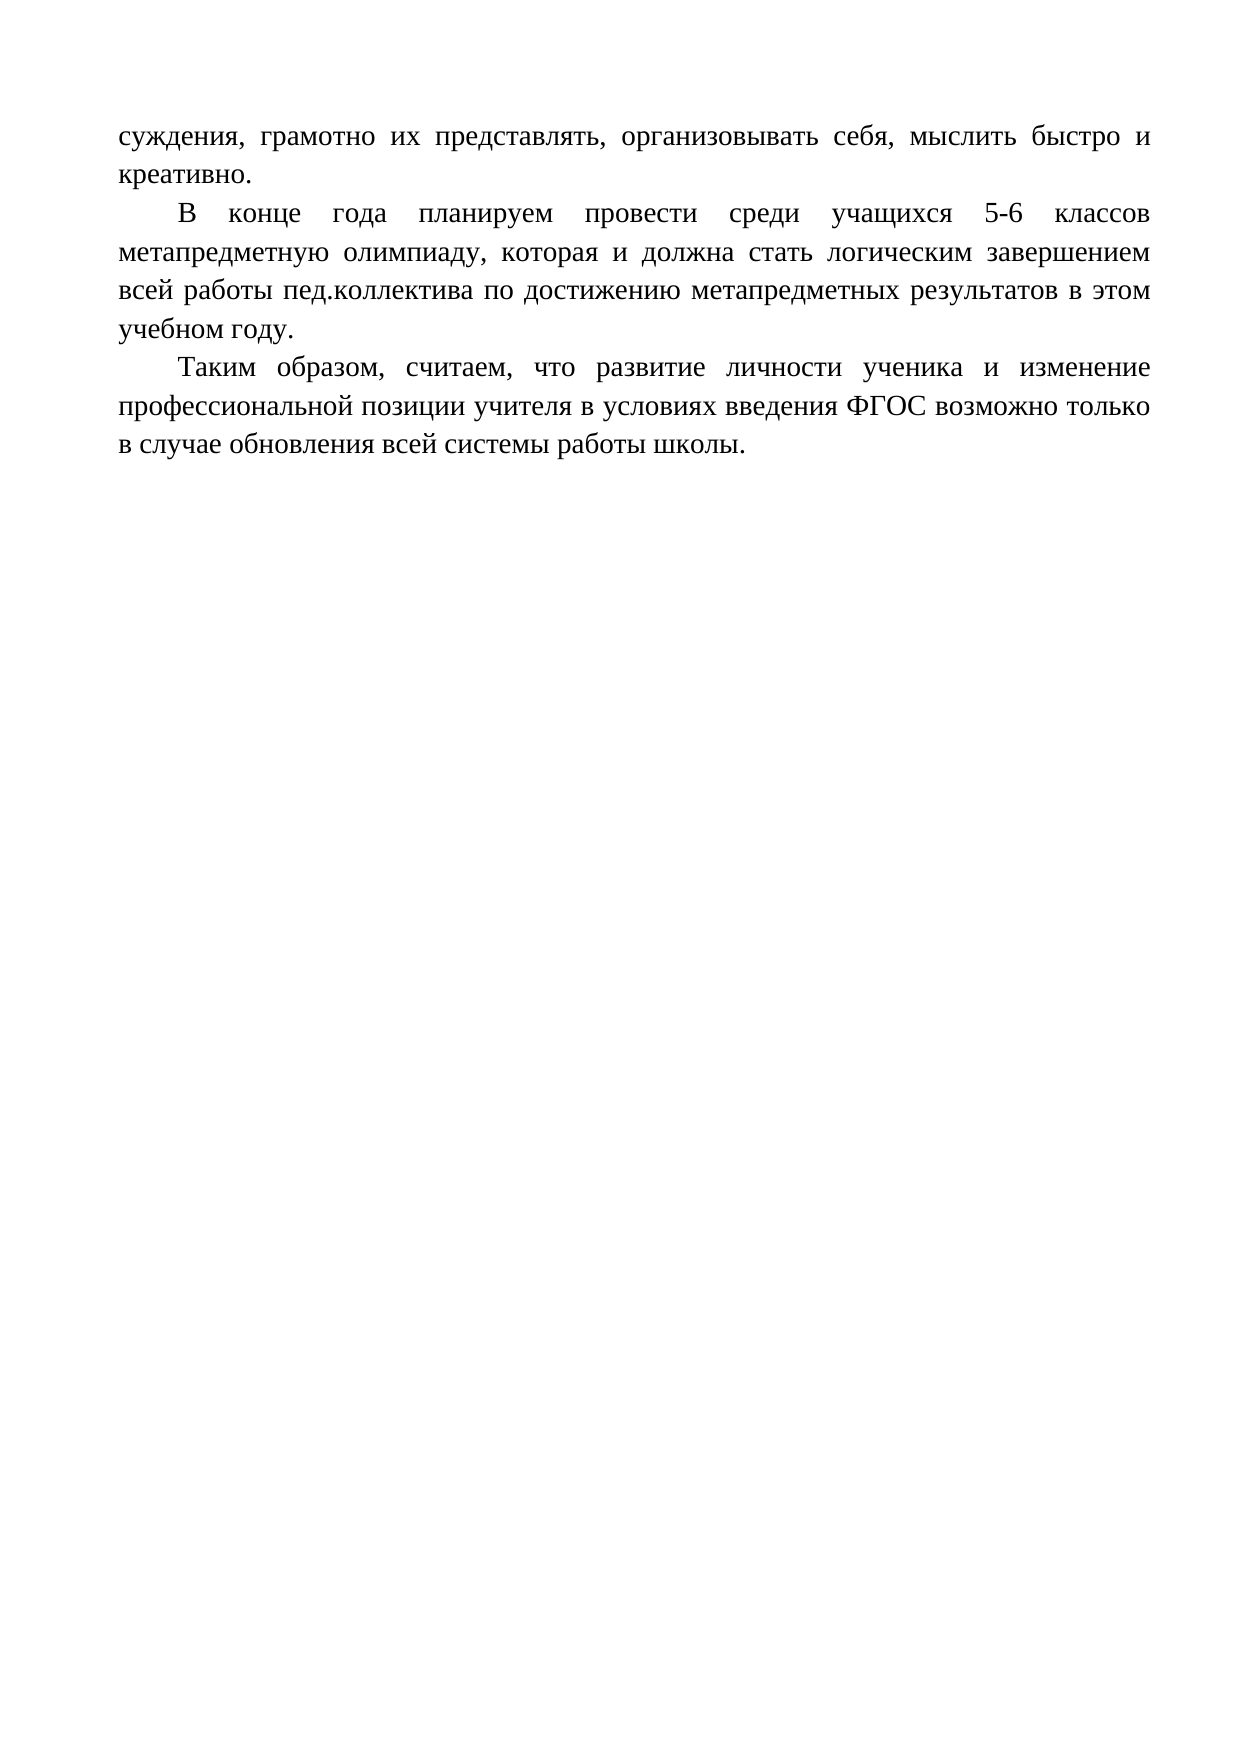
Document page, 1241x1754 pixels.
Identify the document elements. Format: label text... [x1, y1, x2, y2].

text В конце года планируем провести среди учащихся 5-6 классов метапредметную олимпиаду, которая и должна стать логическим завершением всей работы пед.коллектива по достижению метапредметных результатов в этом учебном году. [118, 195, 1152, 344]
text Таким образом, считаем, что развитие личности ученика и изменение профессиональной позиции учителя в условиях введения ФГОС возможно только в случае обновления всей системы работы школы. [118, 349, 1152, 460]
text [118, 118, 1152, 190]
